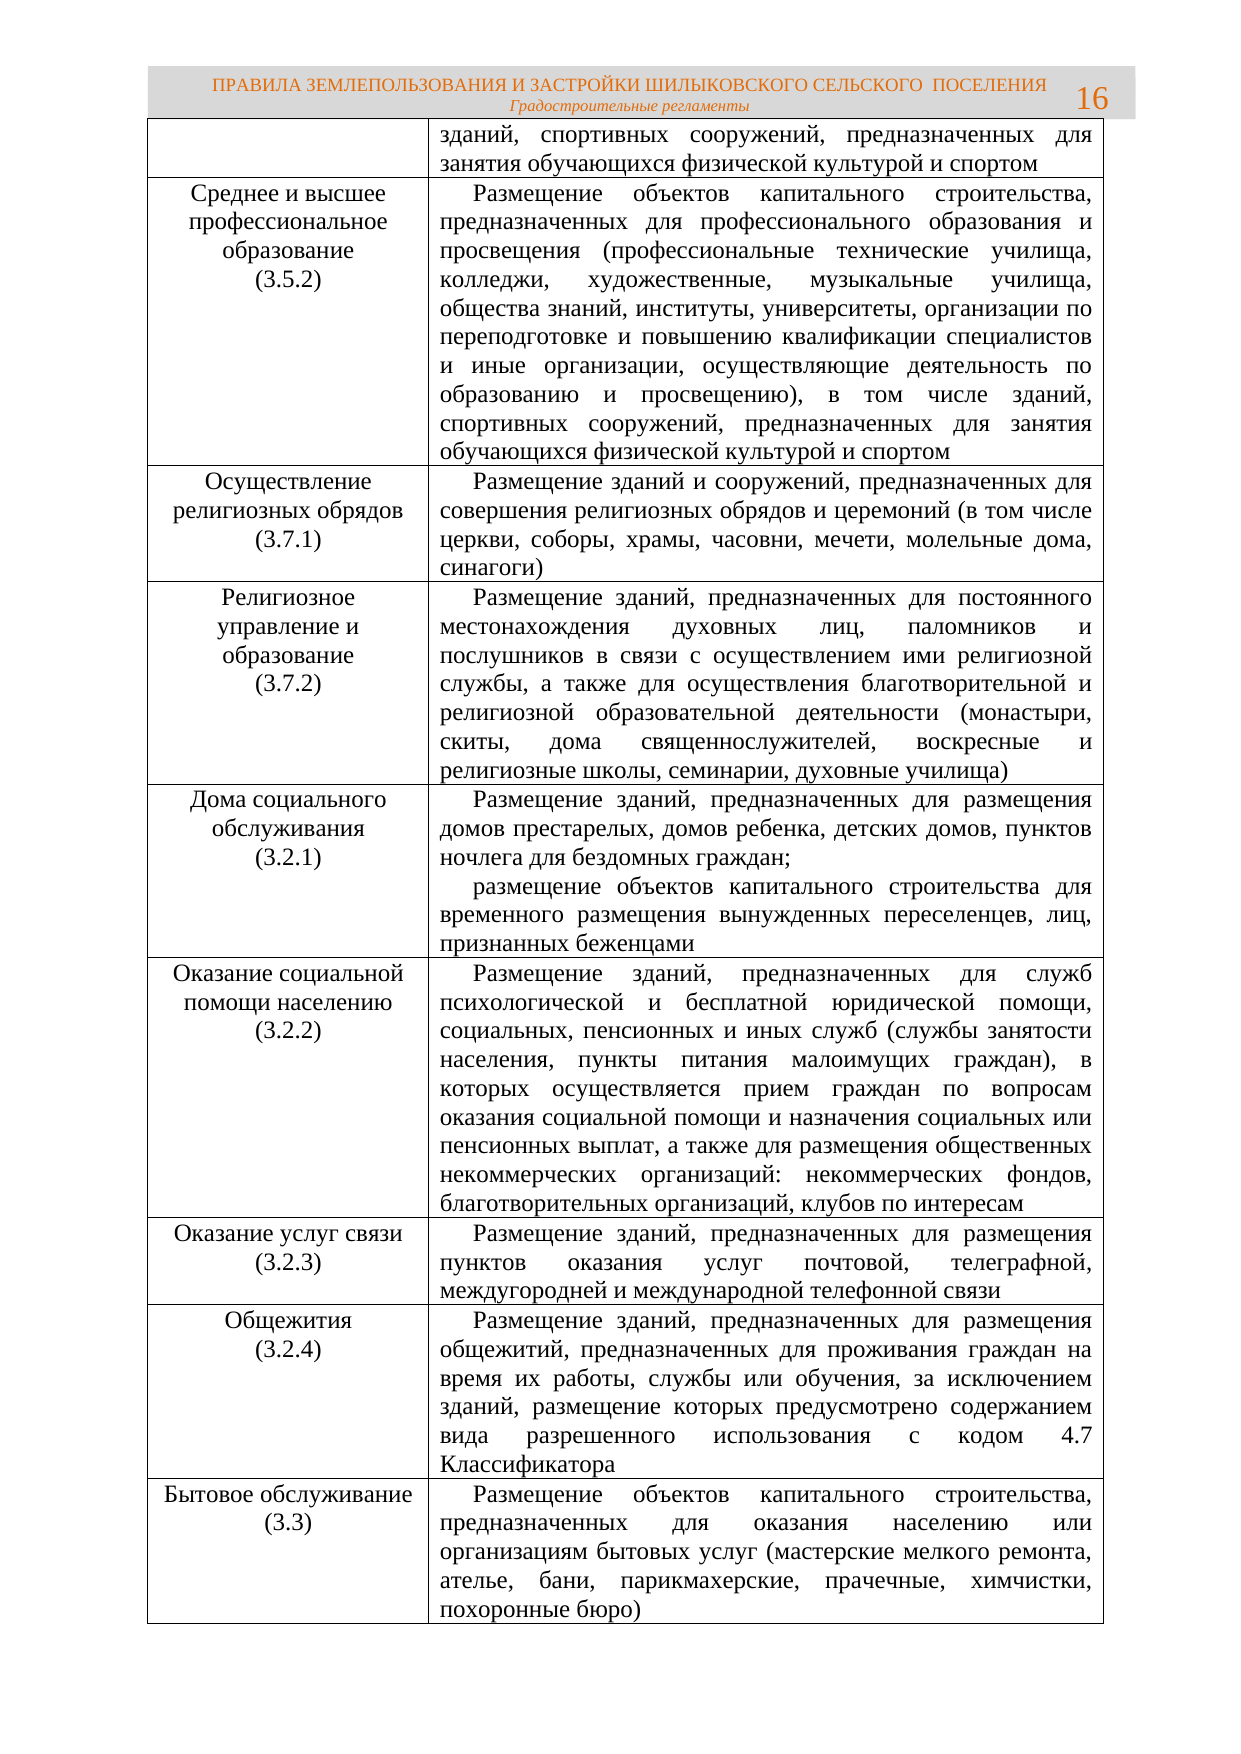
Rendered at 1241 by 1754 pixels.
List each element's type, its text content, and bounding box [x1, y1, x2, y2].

table_cell Оказание услуг связи (3.2.3) [148, 1218, 428, 1304]
table_cell Религиозное управление и образование (3.7.2) [148, 582, 428, 783]
table_cell Размещение зданий и сооружений, предназначенных для совершения религиозных обрядов и церемоний (в том числе церкви, соборы, храмы, часовни, мечети, молельные дома, синагоги) [429, 466, 1103, 581]
table_cell Общежития (3.2.4) [148, 1305, 428, 1478]
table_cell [148, 119, 428, 177]
table_cell Размещение объектов капитального строительства, предназначенных для оказания населению или организациям бытовых услуг (мастерские мелкого ремонта, ателье, бани, парикмахерские, прачечные, химчистки, похоронные бюро) [429, 1479, 1103, 1622]
table_cell Размещение зданий, предназначенных для размещения общежитий, предназначенных для проживания граждан на время их работы, службы или обучения, за исключением зданий, размещение которых предусмотрено содержанием вида разрешенного использования с кодом 4.7 Классификатора [429, 1305, 1103, 1478]
table_cell Размещение зданий, предназначенных для размещения пунктов оказания услуг почтовой, телеграфной, междугородней и международной телефонной связи [429, 1218, 1103, 1304]
table_cell Размещение зданий, предназначенных для размещения домов престарелых, домов ребенка, детских домов, пунктов ночлега для бездомных граждан; размещение объектов капитального строительства для временного размещения вынужденных переселенцев, лиц, признанных беженцами [429, 785, 1103, 957]
table_cell Среднее и высшее профессиональное образование (3.5.2) [148, 178, 428, 465]
table_cell Размещение зданий, предназначенных для постоянного местонахождения духовных лиц, паломников и послушников в связи с осуществлением ими религиозной службы, а также для осуществления благотворительной и религиозной образовательной деятельности (монастыри, скиты, дома священнослужителей, воскресные и религиозные школы, семинарии, духовные училища) [429, 582, 1103, 783]
table_cell Дома социального обслуживания (3.2.1) [148, 785, 428, 957]
table_cell Бытовое обслуживание (3.3) [148, 1479, 428, 1622]
table_cell Размещение зданий, предназначенных для служб психологической и бесплатной юридической помощи, социальных, пенсионных и иных служб (службы занятости населения, пункты питания малоимущих граждан), в которых осуществляется прием граждан по вопросам оказания социальной помощи и назначения социальных или пенсионных выплат, а также для размещения общественных некоммерческих организаций: некоммерческих фондов, благотворительных организаций, клубов по интересам [429, 958, 1103, 1217]
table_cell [429, 119, 1103, 177]
table_cell Осуществление религиозных обрядов (3.7.1) [148, 466, 428, 581]
table_cell Размещение объектов капитального строительства, предназначенных для профессионального образования и просвещения (профессиональные технические училища, колледжи, художественные, музыкальные училища, общества знаний, институты, университеты, организации по переподготовке и повышению квалификации специалистов и иные организации, осуществляющие деятельность по образованию и просвещению), в том числе зданий, спортивных сооружений, предназначенных для занятия обучающихся физической культурой и спортом [429, 178, 1103, 465]
table_cell Оказание социальной помощи населению (3.2.2) [148, 958, 428, 1217]
